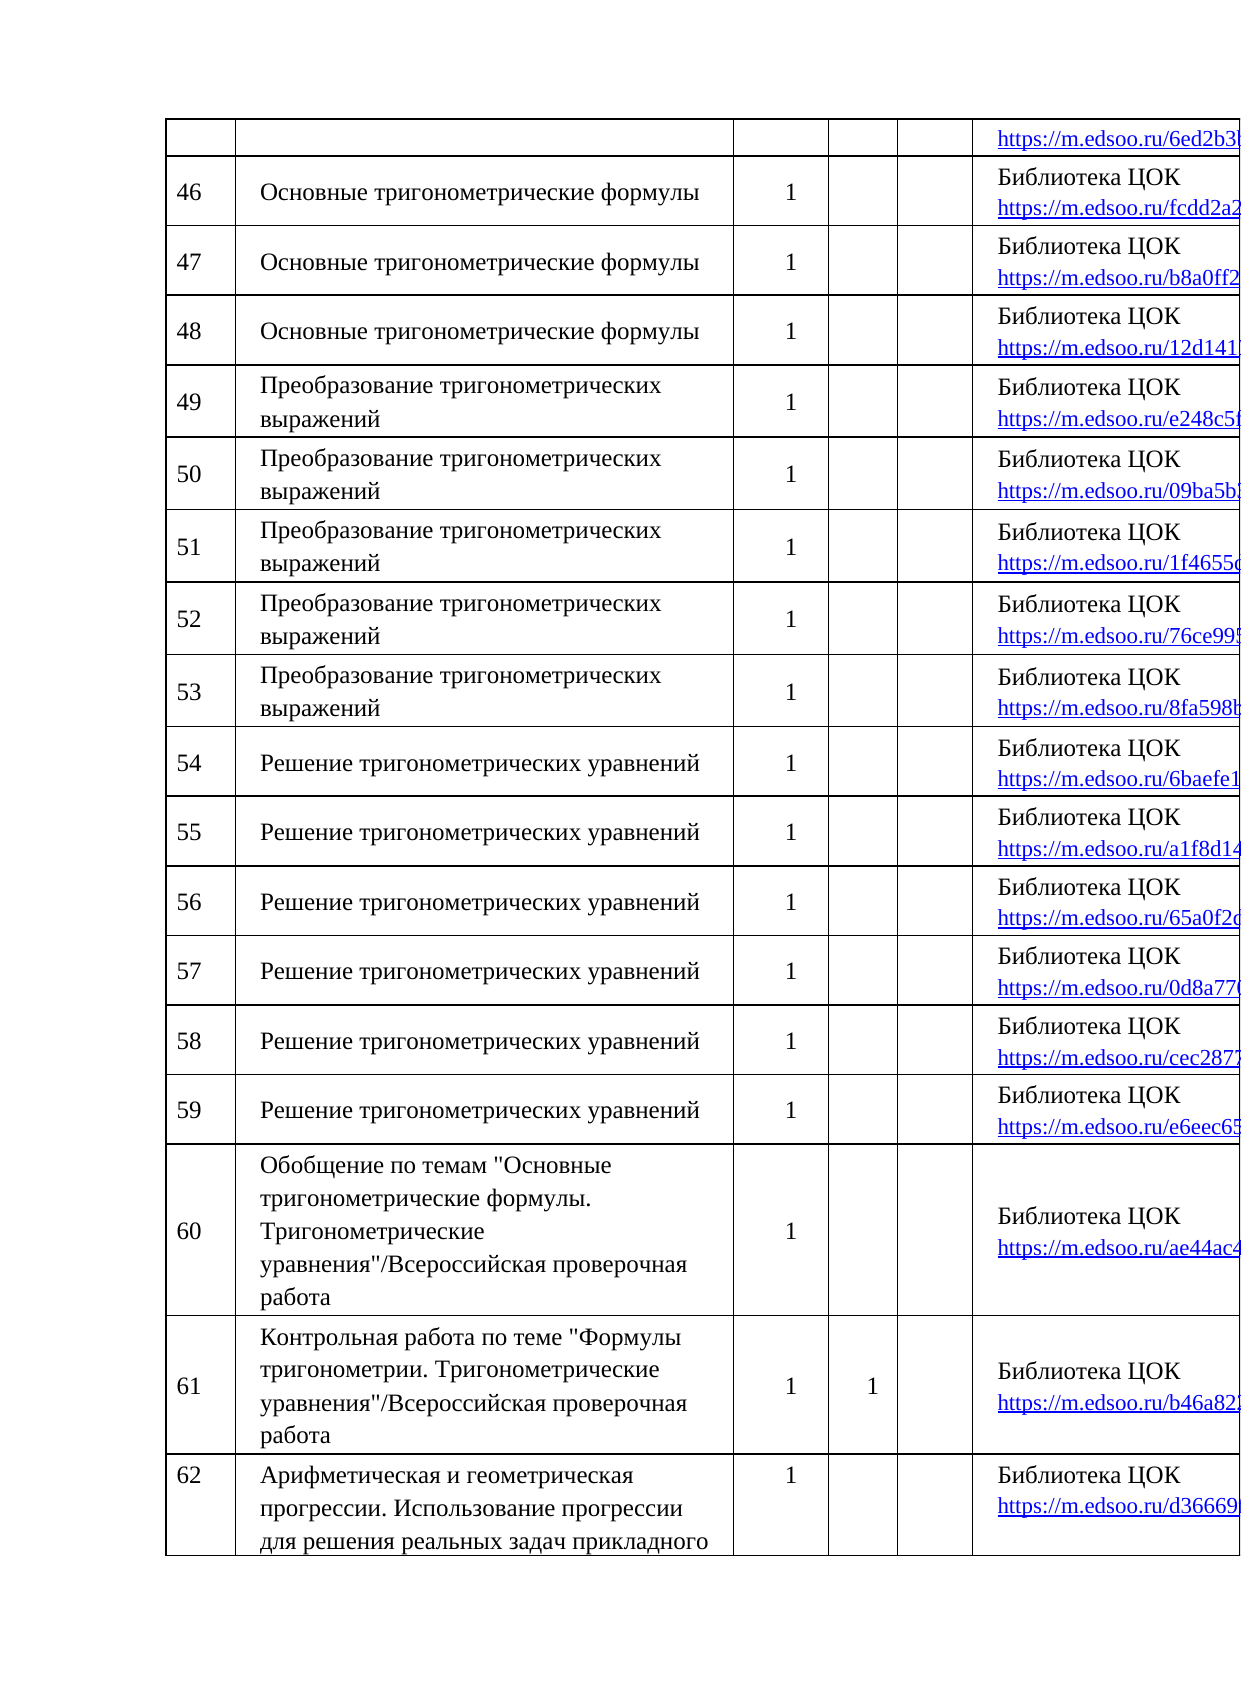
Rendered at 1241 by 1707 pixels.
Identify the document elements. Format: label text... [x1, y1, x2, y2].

table_cell 1 [734, 1006, 828, 1074]
table_cell [898, 583, 972, 653]
table_cell [898, 727, 972, 795]
table_cell [898, 120, 972, 155]
table_cell [898, 1075, 972, 1143]
table_cell [829, 727, 897, 795]
table_cell [898, 1006, 972, 1074]
table_cell [898, 867, 972, 934]
table_cell 51 [167, 510, 235, 581]
table_cell [829, 157, 897, 225]
table_cell 48 [167, 296, 235, 364]
table_cell [829, 296, 897, 364]
table_cell 1 [734, 157, 828, 225]
table_cell Основные тригонометрические формулы [236, 296, 733, 364]
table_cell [973, 1455, 1239, 1555]
table_cell [898, 1316, 972, 1453]
table_cell Решение тригонометрических уравнений [236, 936, 733, 1004]
table_cell [829, 1145, 897, 1315]
table_cell [829, 655, 897, 726]
table_cell Основные тригонометрические формулы [236, 157, 733, 225]
table_cell [898, 296, 972, 364]
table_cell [236, 1455, 733, 1555]
table_cell Основные тригонометрические формулы [236, 226, 733, 294]
table_cell [898, 1455, 972, 1555]
table_cell 45 [167, 120, 235, 155]
table_cell [829, 867, 897, 934]
table_cell 58 [167, 1006, 235, 1074]
table_cell Решение тригонометрических уравнений [236, 867, 733, 934]
table_cell [898, 510, 972, 581]
table_cell 54 [167, 727, 235, 795]
table_cell 1 [734, 1316, 828, 1453]
table_cell [829, 120, 897, 155]
table_cell 50 [167, 438, 235, 509]
table_cell Библиотека ЦОК https://m.edsoo.ru/a1f8d141 [973, 797, 1239, 865]
table_cell 1 [829, 1316, 897, 1453]
table_cell Библиотека ЦОК https://m.edsoo.ru/65a0f2d0 [973, 867, 1239, 934]
table_cell [898, 438, 972, 509]
table_cell Преобразование тригонометрических выражений [236, 510, 733, 581]
table_cell Библиотека ЦОК https://m.edsoo.ru/ae44ac4c [973, 1145, 1239, 1315]
table_cell 59 [167, 1075, 235, 1143]
table_cell 60 [167, 1145, 235, 1315]
table_cell 1 [734, 867, 828, 934]
table_cell [829, 1075, 897, 1143]
table_cell Библиотека ЦОК https://m.edsoo.ru/6baefe19 [973, 727, 1239, 795]
table_cell 1 [734, 1455, 828, 1555]
table_cell [898, 157, 972, 225]
table_cell [829, 226, 897, 294]
table_cell [829, 797, 897, 865]
table_cell Библиотека ЦОК https://m.edsoo.ru/76ce9958 [973, 583, 1239, 653]
table_cell Преобразование тригонометрических выражений [236, 583, 733, 653]
table_cell 1 [734, 1075, 828, 1143]
table_cell 49 [167, 366, 235, 436]
table_cell [898, 366, 972, 436]
table_cell [898, 655, 972, 726]
table_cell Преобразование тригонометрических выражений [236, 438, 733, 509]
table_cell Контрольная работа по теме "Формулы тригонометрии. Тригонометрические уравнения"/Всероссийская проверочная работа [236, 1316, 733, 1453]
table_cell [829, 1006, 897, 1074]
table_cell 1 [734, 438, 828, 509]
table_cell 57 [167, 936, 235, 1004]
table_cell 55 [167, 797, 235, 865]
table_cell [898, 936, 972, 1004]
table_cell [829, 438, 897, 509]
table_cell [236, 120, 733, 155]
table_cell Библиотека ЦОК https://m.edsoo.ru/09ba5b3d [973, 438, 1239, 509]
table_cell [973, 120, 1239, 155]
table_cell [898, 1145, 972, 1315]
table_cell [898, 226, 972, 294]
table_cell [898, 797, 972, 865]
table_cell 62 [167, 1455, 235, 1555]
table_cell 1 [734, 797, 828, 865]
table_cell 52 [167, 583, 235, 653]
table_cell 1 [734, 296, 828, 364]
table_cell 47 [167, 226, 235, 294]
table_cell Библиотека ЦОК https://m.edsoo.ru/0d8a770d [973, 936, 1239, 1004]
table_cell 61 [167, 1316, 235, 1453]
table_cell 1 [734, 583, 828, 653]
table_cell 1 [734, 655, 828, 726]
table_cell Библиотека ЦОК https://m.edsoo.ru/b8a0ff2f [973, 226, 1239, 294]
table_cell [829, 936, 897, 1004]
table_cell Решение тригонометрических уравнений [236, 727, 733, 795]
table_cell [829, 510, 897, 581]
table_cell Библиотека ЦОК https://m.edsoo.ru/e6eec650 [973, 1075, 1239, 1143]
table_cell 1 [734, 366, 828, 436]
table_cell 1 [734, 510, 828, 581]
table_cell 1 [734, 727, 828, 795]
table_cell Библиотека ЦОК https://m.edsoo.ru/fcdd2a2e [973, 157, 1239, 225]
table_cell [829, 1455, 897, 1555]
table_cell Обобщение по темам "Основные тригонометрические формулы. Тригонометрические уравнения"/Всероссийская проверочная работа [236, 1145, 733, 1315]
table_cell 56 [167, 867, 235, 934]
table_cell 1 [734, 1145, 828, 1315]
table_cell [829, 366, 897, 436]
table_cell Библиотека ЦОК https://m.edsoo.ru/b46a8228 [973, 1316, 1239, 1453]
table_cell Решение тригонометрических уравнений [236, 797, 733, 865]
table_cell [829, 583, 897, 653]
table_cell Библиотека ЦОК https://m.edsoo.ru/8fa598b5 [973, 655, 1239, 726]
table_cell Библиотека ЦОК https://m.edsoo.ru/e248c5fc [973, 366, 1239, 436]
table_cell 46 [167, 157, 235, 225]
table_cell Решение тригонометрических уравнений [236, 1075, 733, 1143]
table_cell Библиотека ЦОК https://m.edsoo.ru/cec28774 [973, 1006, 1239, 1074]
table_cell 1 [734, 936, 828, 1004]
table_cell Преобразование тригонометрических выражений [236, 366, 733, 436]
table_cell Преобразование тригонометрических выражений [236, 655, 733, 726]
table_cell 1 [734, 226, 828, 294]
table_cell Библиотека ЦОК https://m.edsoo.ru/1f4655da [973, 510, 1239, 581]
table_cell 1 [734, 120, 828, 155]
table_cell 53 [167, 655, 235, 726]
table_cell Решение тригонометрических уравнений [236, 1006, 733, 1074]
table_cell Библиотека ЦОК https://m.edsoo.ru/12d1413c [973, 296, 1239, 364]
